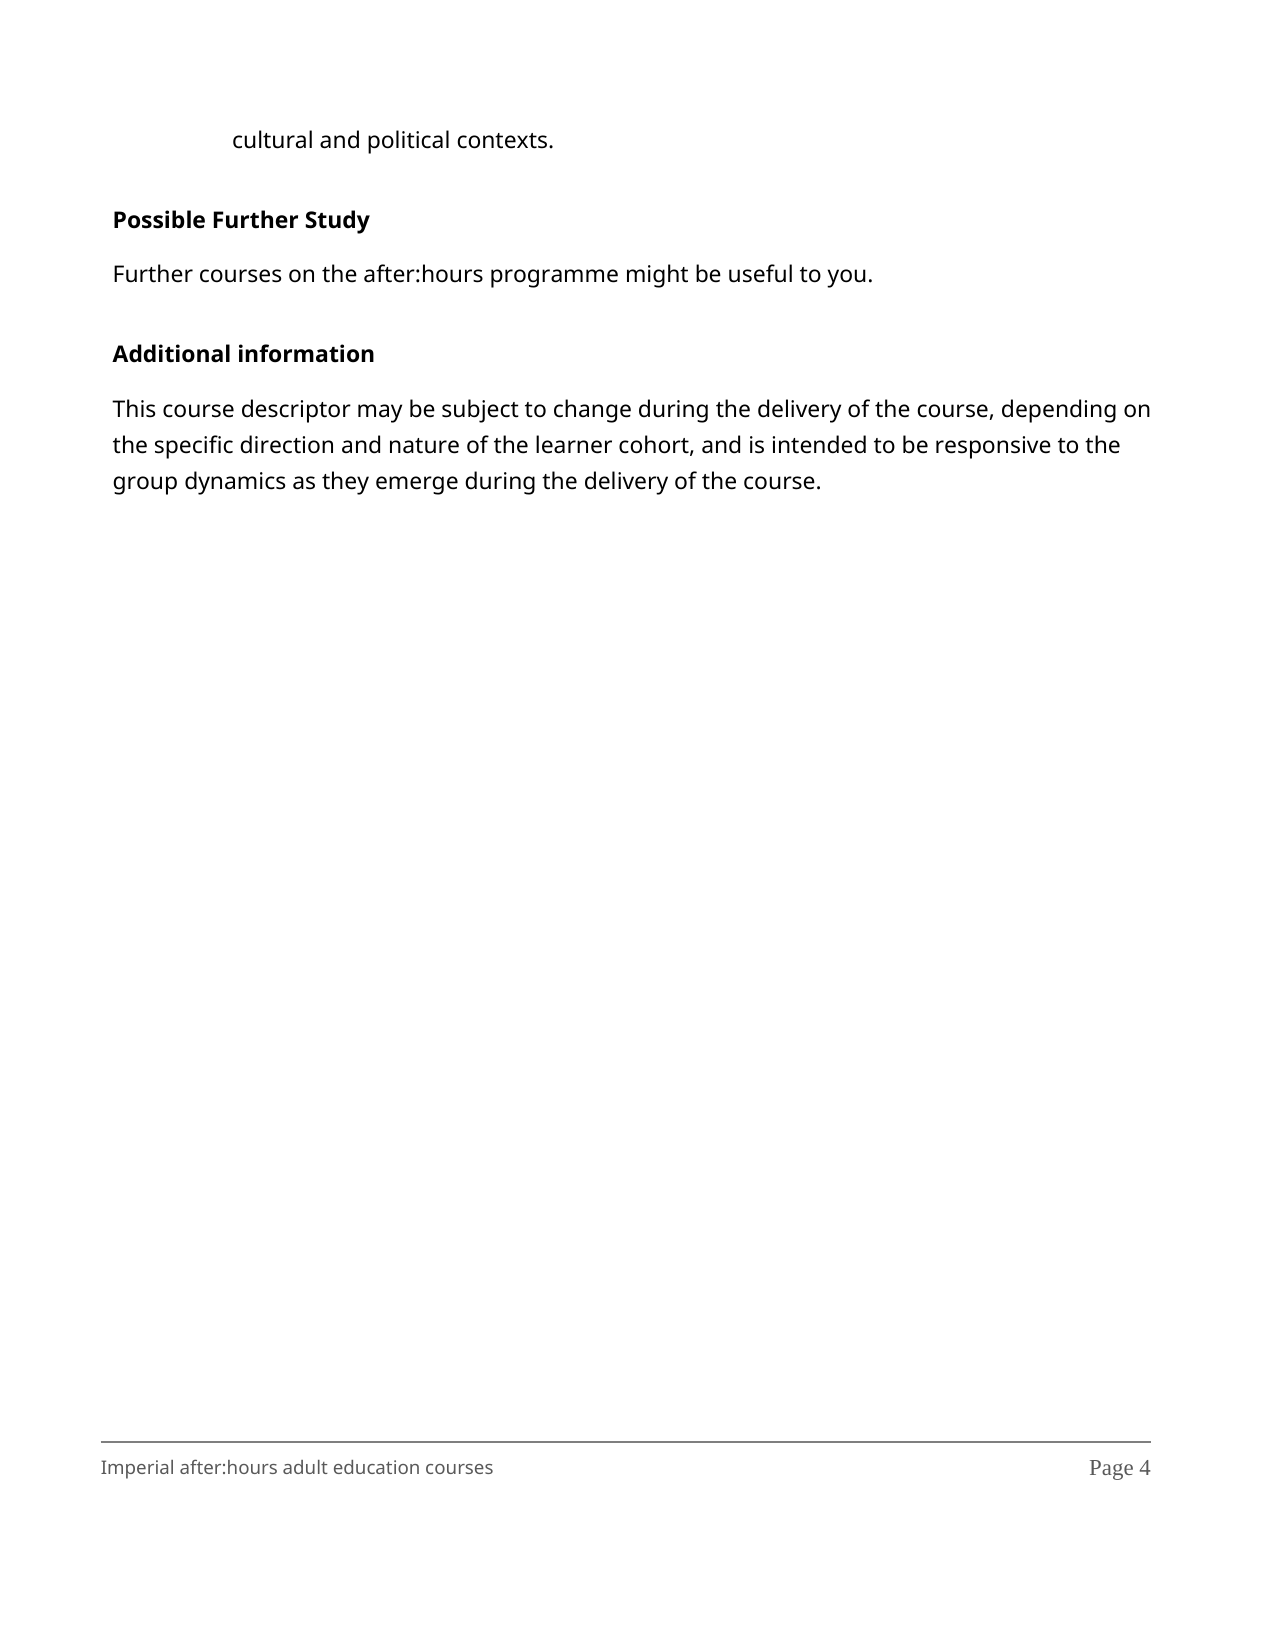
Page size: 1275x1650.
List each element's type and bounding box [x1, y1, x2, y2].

table_header [113, 124, 1162, 569]
